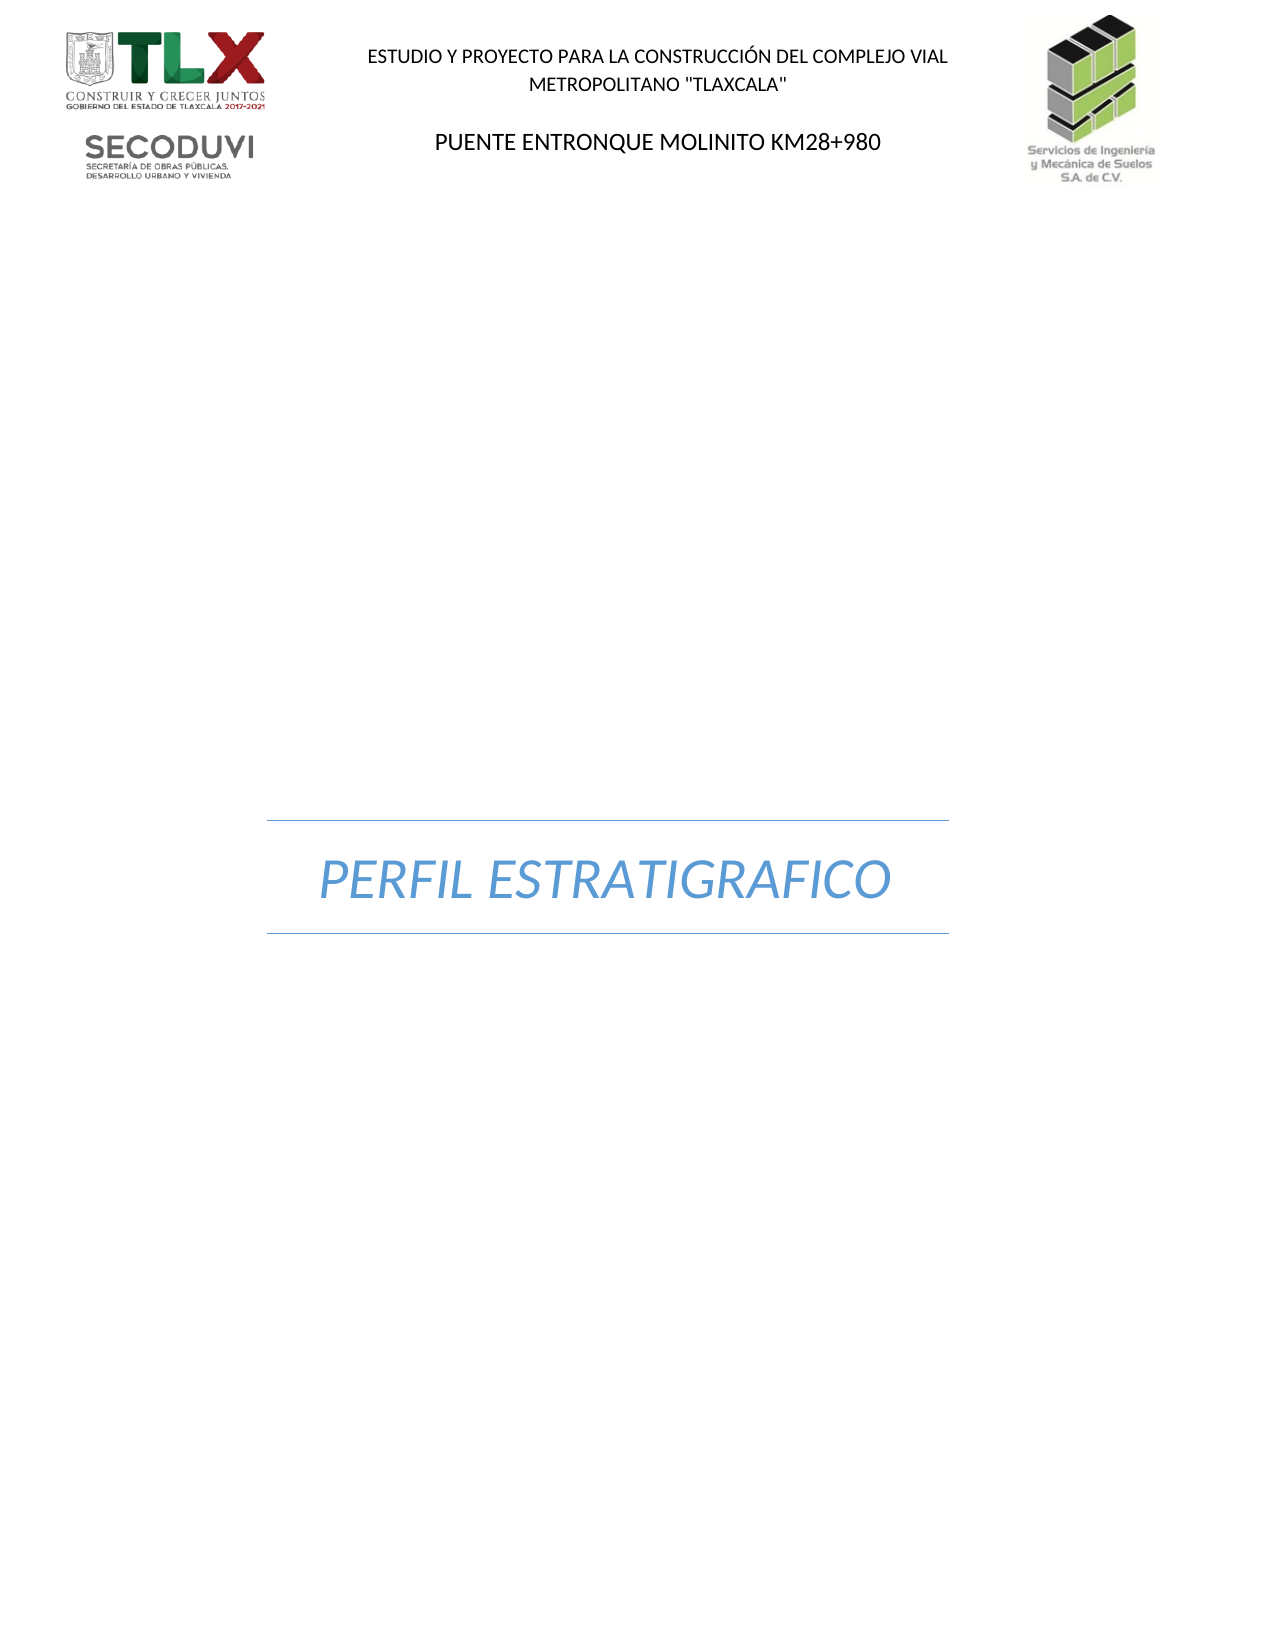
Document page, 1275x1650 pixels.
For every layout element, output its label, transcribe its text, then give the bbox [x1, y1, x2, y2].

text PERFIL ESTRATIGRAFICO [267, 821, 949, 933]
picture [66, 24, 265, 202]
picture [1020, 15, 1163, 189]
